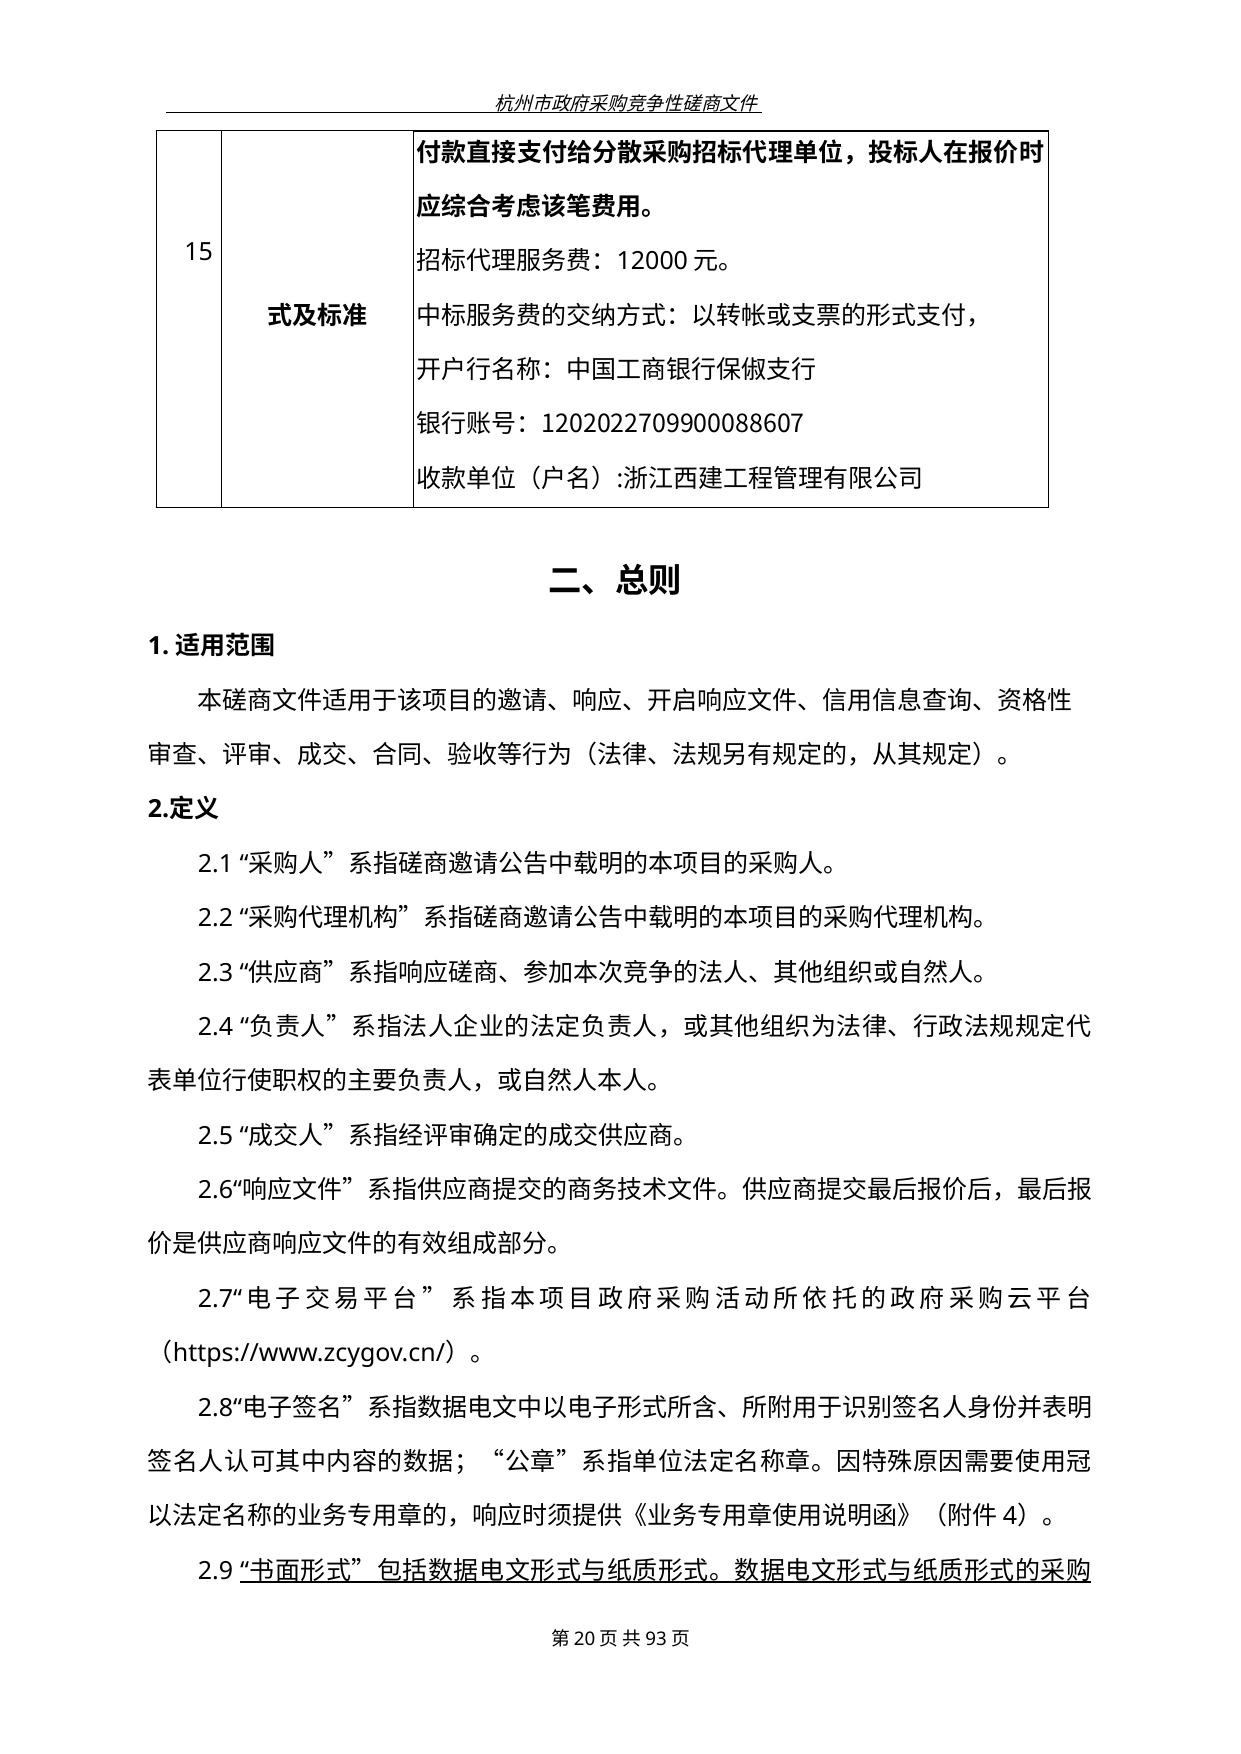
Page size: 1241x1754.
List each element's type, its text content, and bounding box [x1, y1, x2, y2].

text 本磋商文件适用于该项目的邀请、响应、开启响应文件、信用信息查询、资格性审查、评审、成交、合同、验收等行为（法律、法规另有规定的，从其规定）。 [148, 680, 1092, 771]
text 2.1 “采购人”系指磋商邀请公告中载明的本项目的采购人。 [148, 843, 1092, 879]
text 二、总则 [148, 553, 1092, 602]
text 1. 适用范围 [148, 626, 1092, 662]
text 2.4 “负责人”系指法人企业的法定负责人，或其他组织为法律、行政法规规定代表单位行使职权的主要负责人，或自然人本人。 [148, 1006, 1092, 1097]
text 2.8“电子签名”系指数据电文中以电子形式所含、所附用于识别签名人身份并表明签名人认可其中内容的数据；“公章”系指单位法定名称章。因特殊原因需要使用冠以法定名称的业务专用章的，响应时须提供《业务专用章使用说明函》（附件4）。 [148, 1387, 1092, 1532]
table_cell 15 [157, 131, 221, 507]
text 2.2 “采购代理机构”系指磋商邀请公告中载明的本项目的采购代理机构。 [148, 898, 1092, 934]
text 2.6“响应文件”系指供应商提交的商务技术文件。供应商提交最后报价后，最后报价是供应商响应文件的有效组成部分。 [148, 1169, 1092, 1260]
text 2.5 “成交人”系指经评审确定的成交供应商。 [148, 1115, 1092, 1151]
text 2.7“电子交易平台”系指本项目政府采购活动所依托的政府采购云平台（https://www.zcygov.cn/）。 [148, 1278, 1092, 1369]
text 2.3 “供应商”系指响应磋商、参加本次竞争的法人、其他组织或自然人。 [148, 952, 1092, 988]
text 2.定义 [148, 789, 1092, 825]
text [148, 1550, 1092, 1586]
table_cell 代理费用收取方式及标准 [222, 131, 413, 507]
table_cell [414, 132, 1048, 507]
